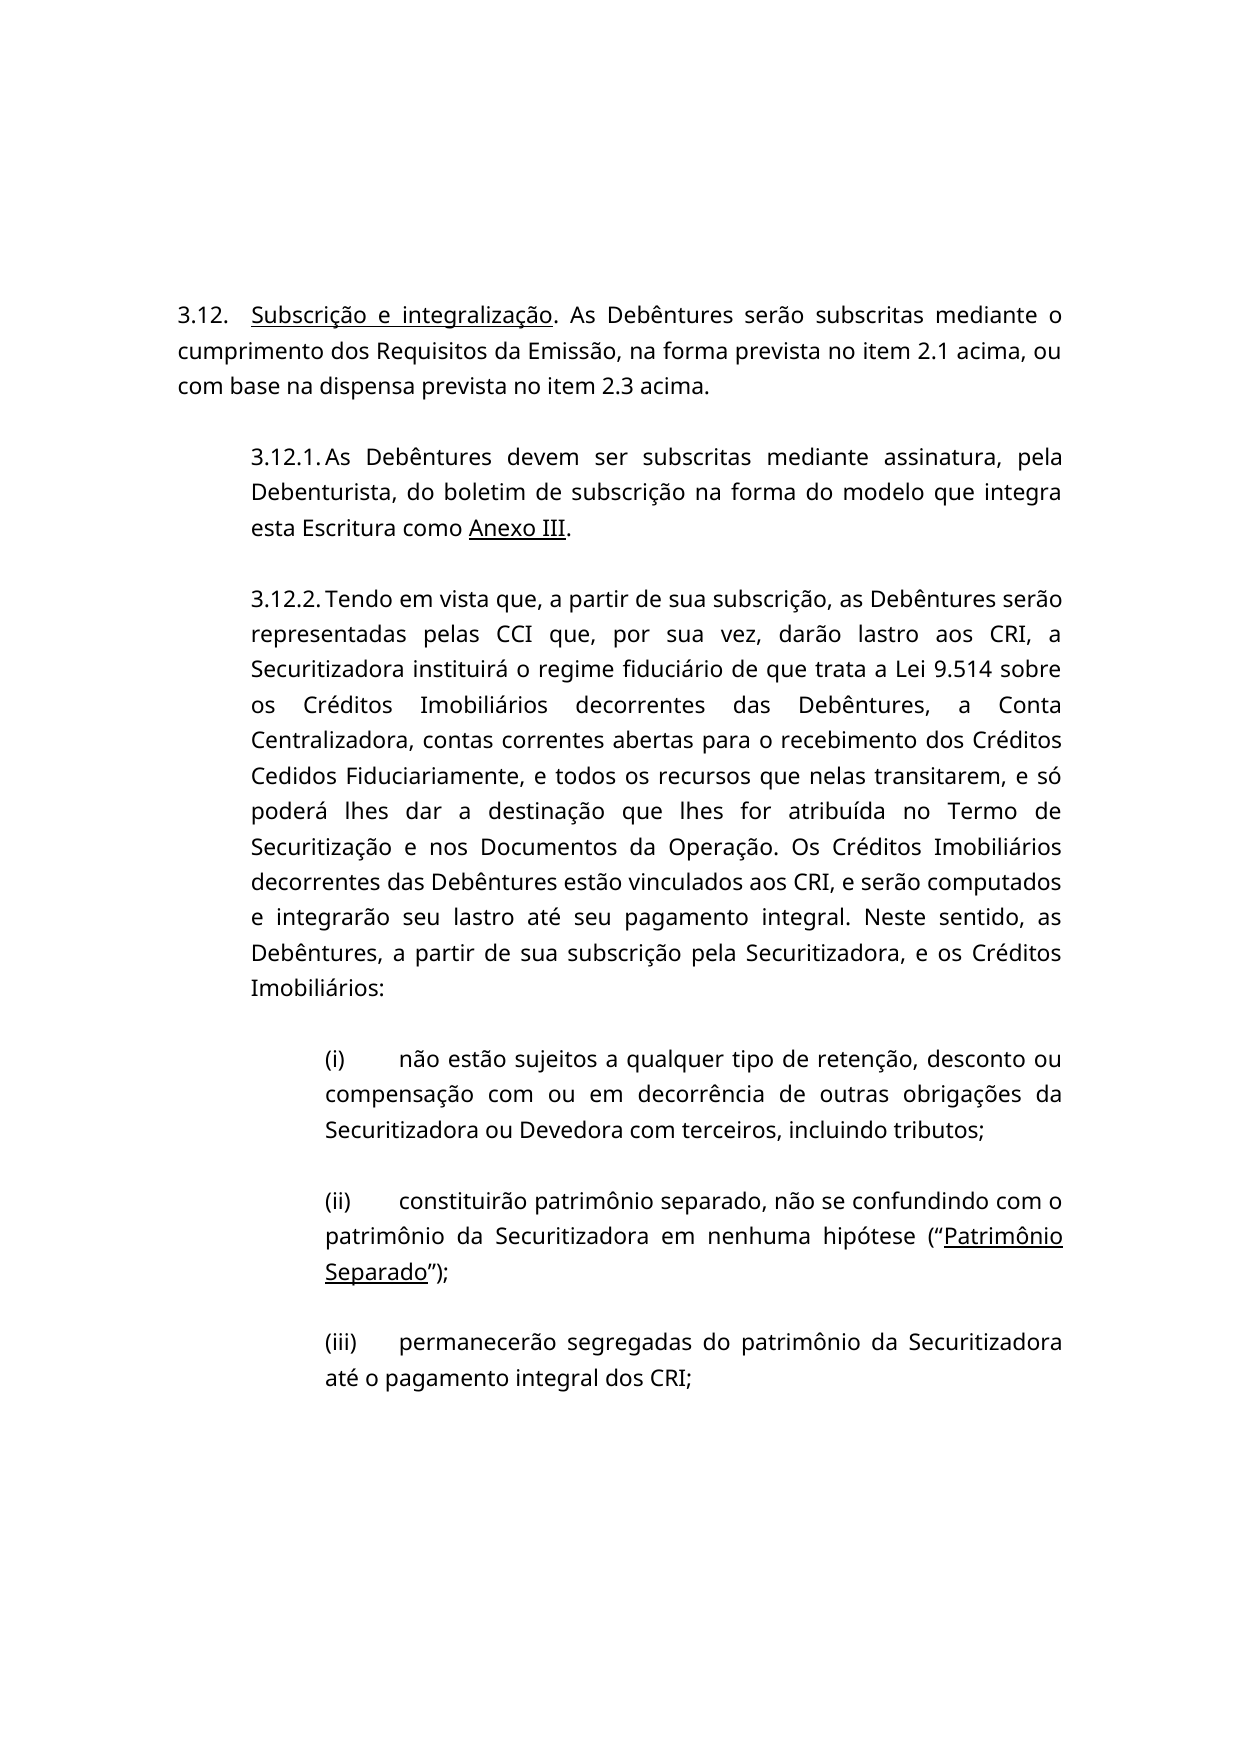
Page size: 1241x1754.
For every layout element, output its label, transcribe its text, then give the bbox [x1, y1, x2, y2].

text (iii) permanecerão segregadas do patrimônio da Securitizadora até o pagamento integral dos CRI; [325, 1322, 1063, 1393]
text 3.12. Subscrição e integralização. As Debêntures serão subscritas mediante o cumprimento dos Requisitos da Emissão, na forma prevista no item 2.1 acima, ou com base na dispensa prevista no item 2.3 acima. [177, 295, 1063, 402]
text 3.12.2. Tendo em vista que, a partir de sua subscrição, as Debêntures serão representadas pelas CCI que, por sua vez, darão lastro aos CRI, a Securitizadora instituirá o regime fiduciário de que trata a Lei 9.514 sobre os Créditos Imobiliários decorrentes das Debêntures, a Conta Centralizadora, contas correntes abertas para o recebimento dos Créditos Cedidos Fiduciariamente, e todos os recursos que nelas transitarem, e só poderá lhes dar a destinação que lhes for atribuída no Termo de Securitização e nos Documentos da Operação. Os Créditos Imobiliários decorrentes das Debêntures estão vinculados aos CRI, e serão computados e integrarão seu lastro até seu pagamento integral. Neste sentido, as Debêntures, a partir de sua subscrição pela Securitizadora, e os Créditos Imobiliários: [251, 579, 1063, 1004]
text (i) não estão sujeitos a qualquer tipo de retenção, desconto ou compensação com ou em decorrência de outras obrigações da Securitizadora ou Devedora com terceiros, incluindo tributos; [325, 1039, 1063, 1145]
text (ii) constituirão patrimônio separado, não se confundindo com o patrimônio da Securitizadora em nenhuma hipótese (“Patrimônio Separado”); [325, 1181, 1063, 1287]
text 3.12.1. As Debêntures devem ser subscritas mediante assinatura, pela Debenturista, do boletim de subscrição na forma do modelo que integra esta Escritura como Anexo III. [251, 437, 1063, 543]
